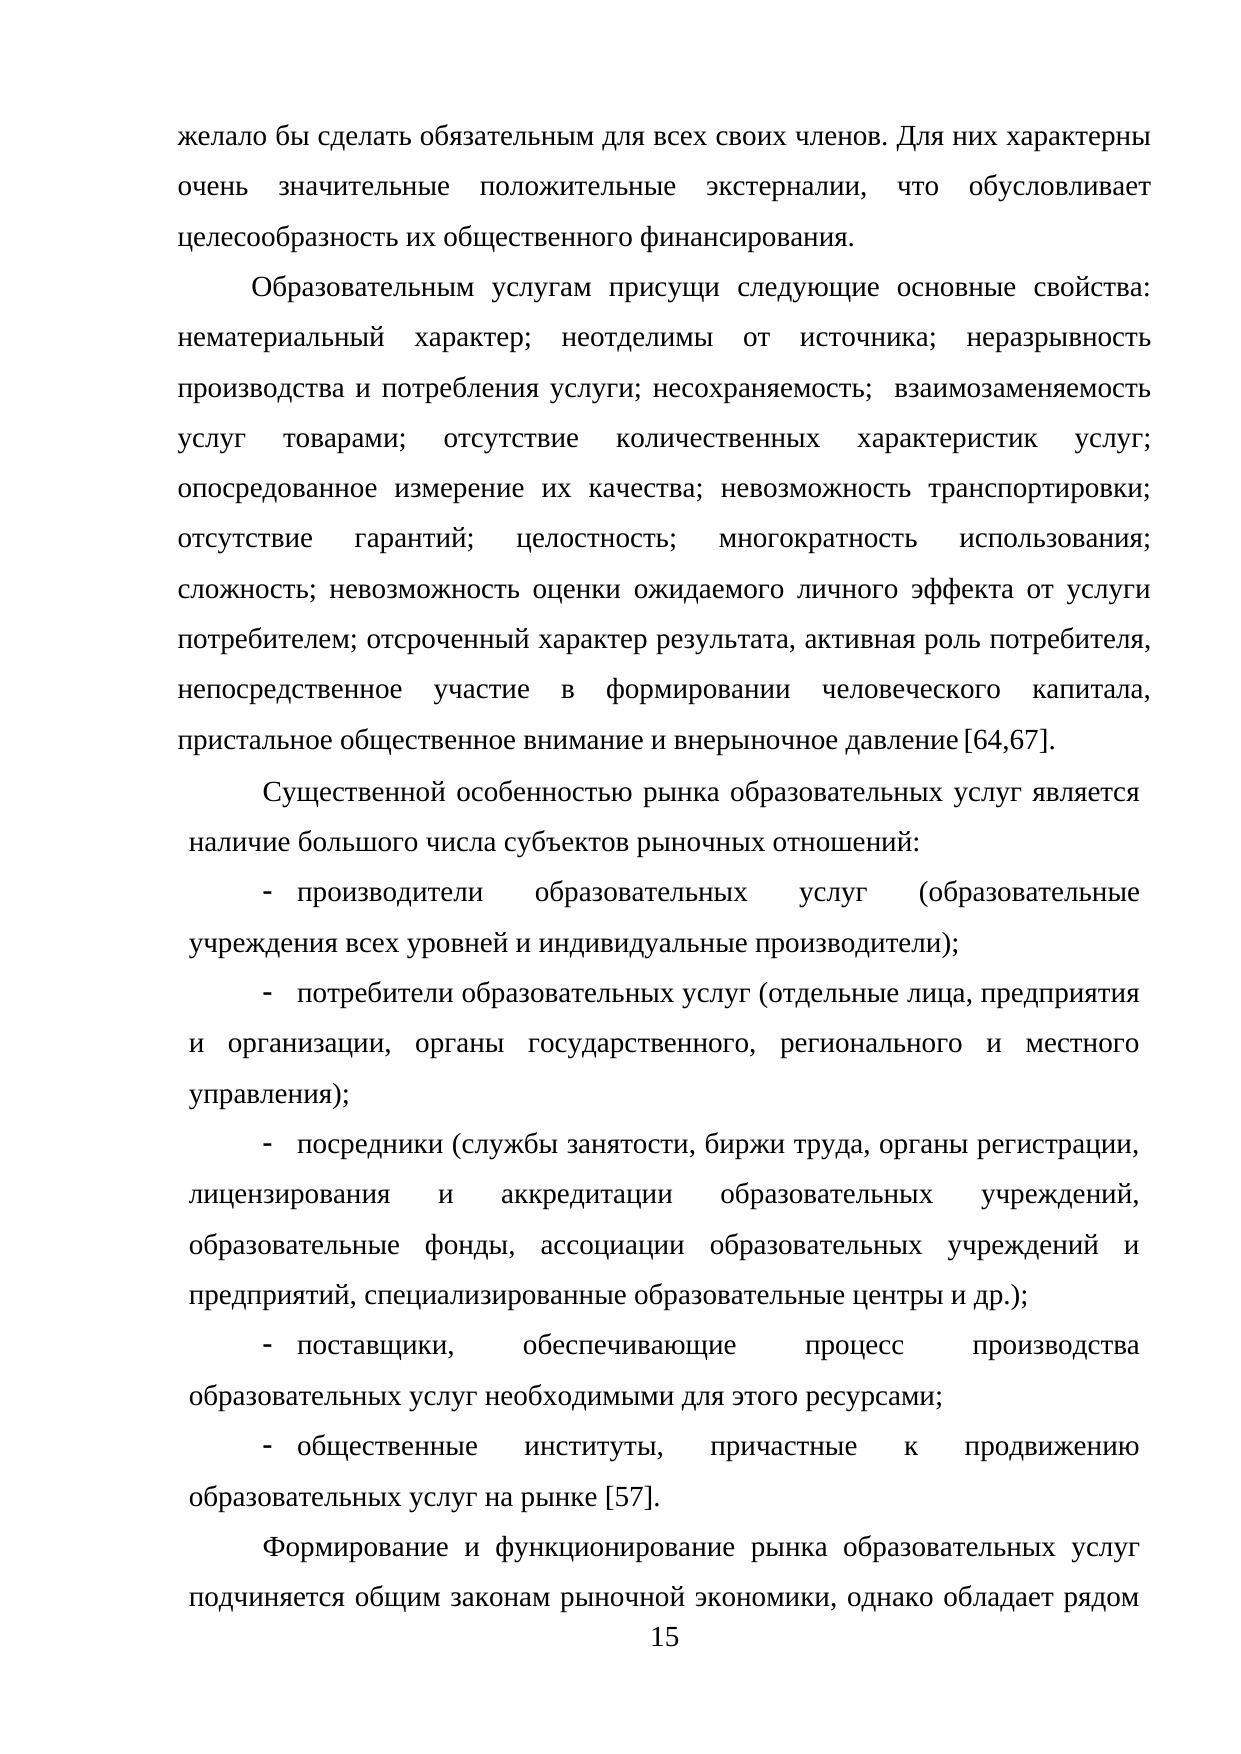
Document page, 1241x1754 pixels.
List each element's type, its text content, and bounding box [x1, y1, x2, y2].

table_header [187, 772, 1142, 1614]
text Образовательным услугам присущи следующие основные свойства: нематериальный характер; неотделимы от источника; неразрывность производства и потребления услуги; несохраняемость; взаимозаменяемость услуг товарами; отсутствие количественных характеристик услуг; опосредованное измерение их качества; невозможность транспортировки; отсутствие гарантий; целостность; многократность использования; сложность; невозможность оценки ожидаемого личного эффекта от услуги потребителем; отсроченный характер результата, активная роль потребителя, непосредственное участие в формировании человеческого капитала, пристальное общественное внимание и внерыночное давление [64,67]. [177, 269, 1152, 755]
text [177, 118, 1152, 252]
